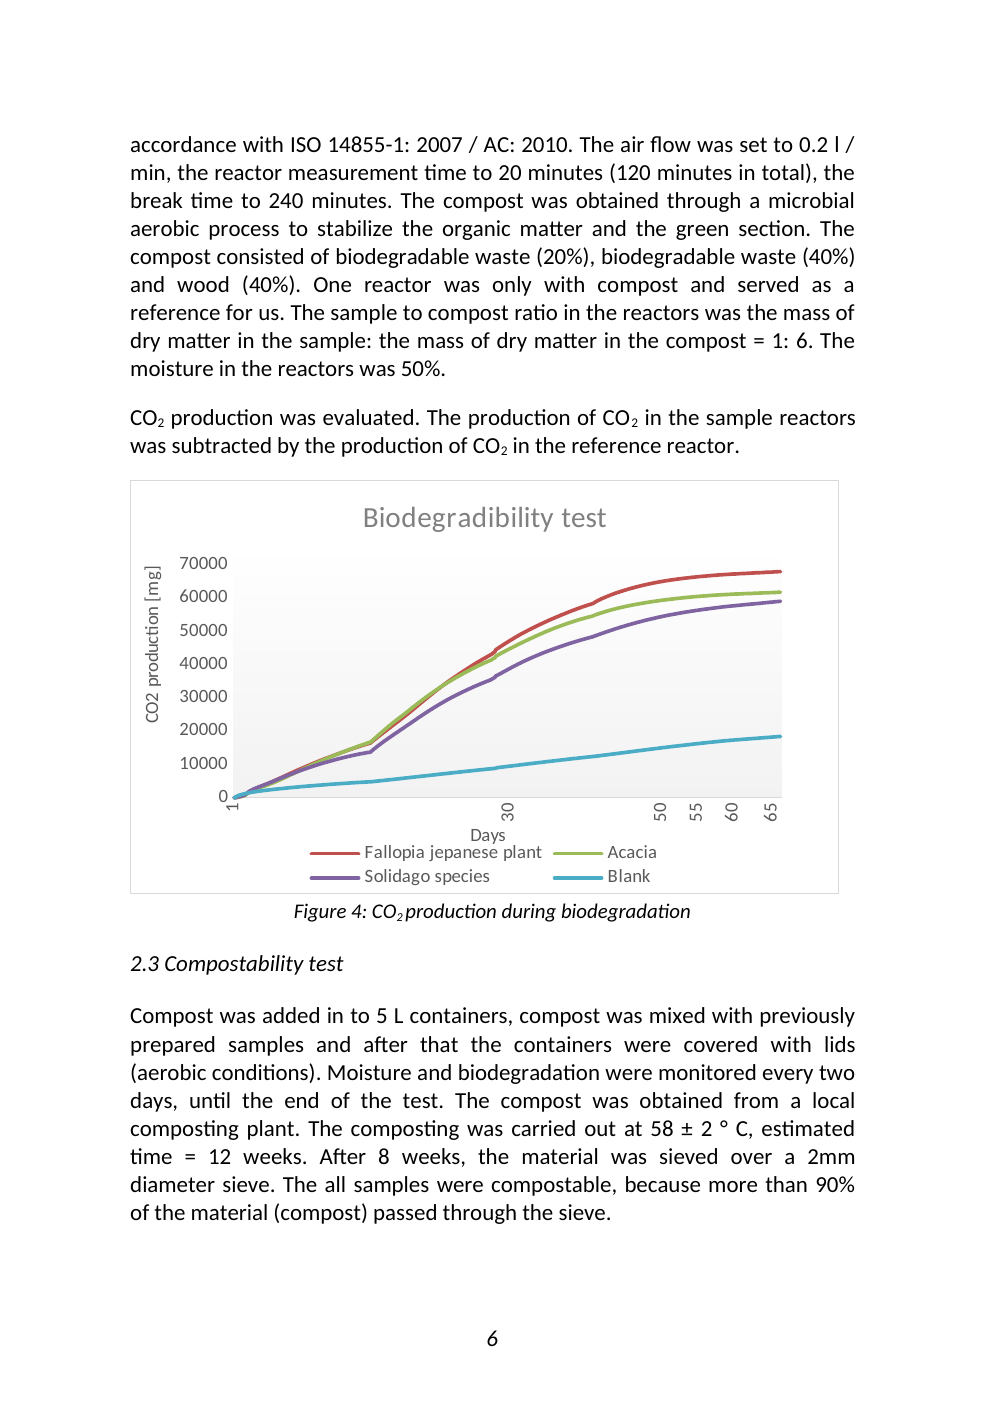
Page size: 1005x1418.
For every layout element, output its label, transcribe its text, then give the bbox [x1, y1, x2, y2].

text Compost was added in to 5 L containers, compost was mixed with previously prepared samples and after that the containers were covered with lids (aerobic conditions). Moisture and biodegradation were monitored every two days, until the end of the test. The compost was obtained from a local composting plant. The composting was carried out at 58 ± 2 ° C, estimated time = 12 weeks. After 8 weeks, the material was sieved over a 2mm diameter sieve. The all samples were compostable, because more than 90% of the material (compost) passed through the sieve. [130, 1002, 856, 1226]
subtitle 2.3 Compostability test [130, 949, 856, 977]
text CO2 production was evaluated. The production of CO2 in the sample reactors was subtracted by the production of CO2 in the reference reactor. [130, 403, 856, 459]
title Figure 4: CO2 production during biodegradation [130, 899, 856, 924]
